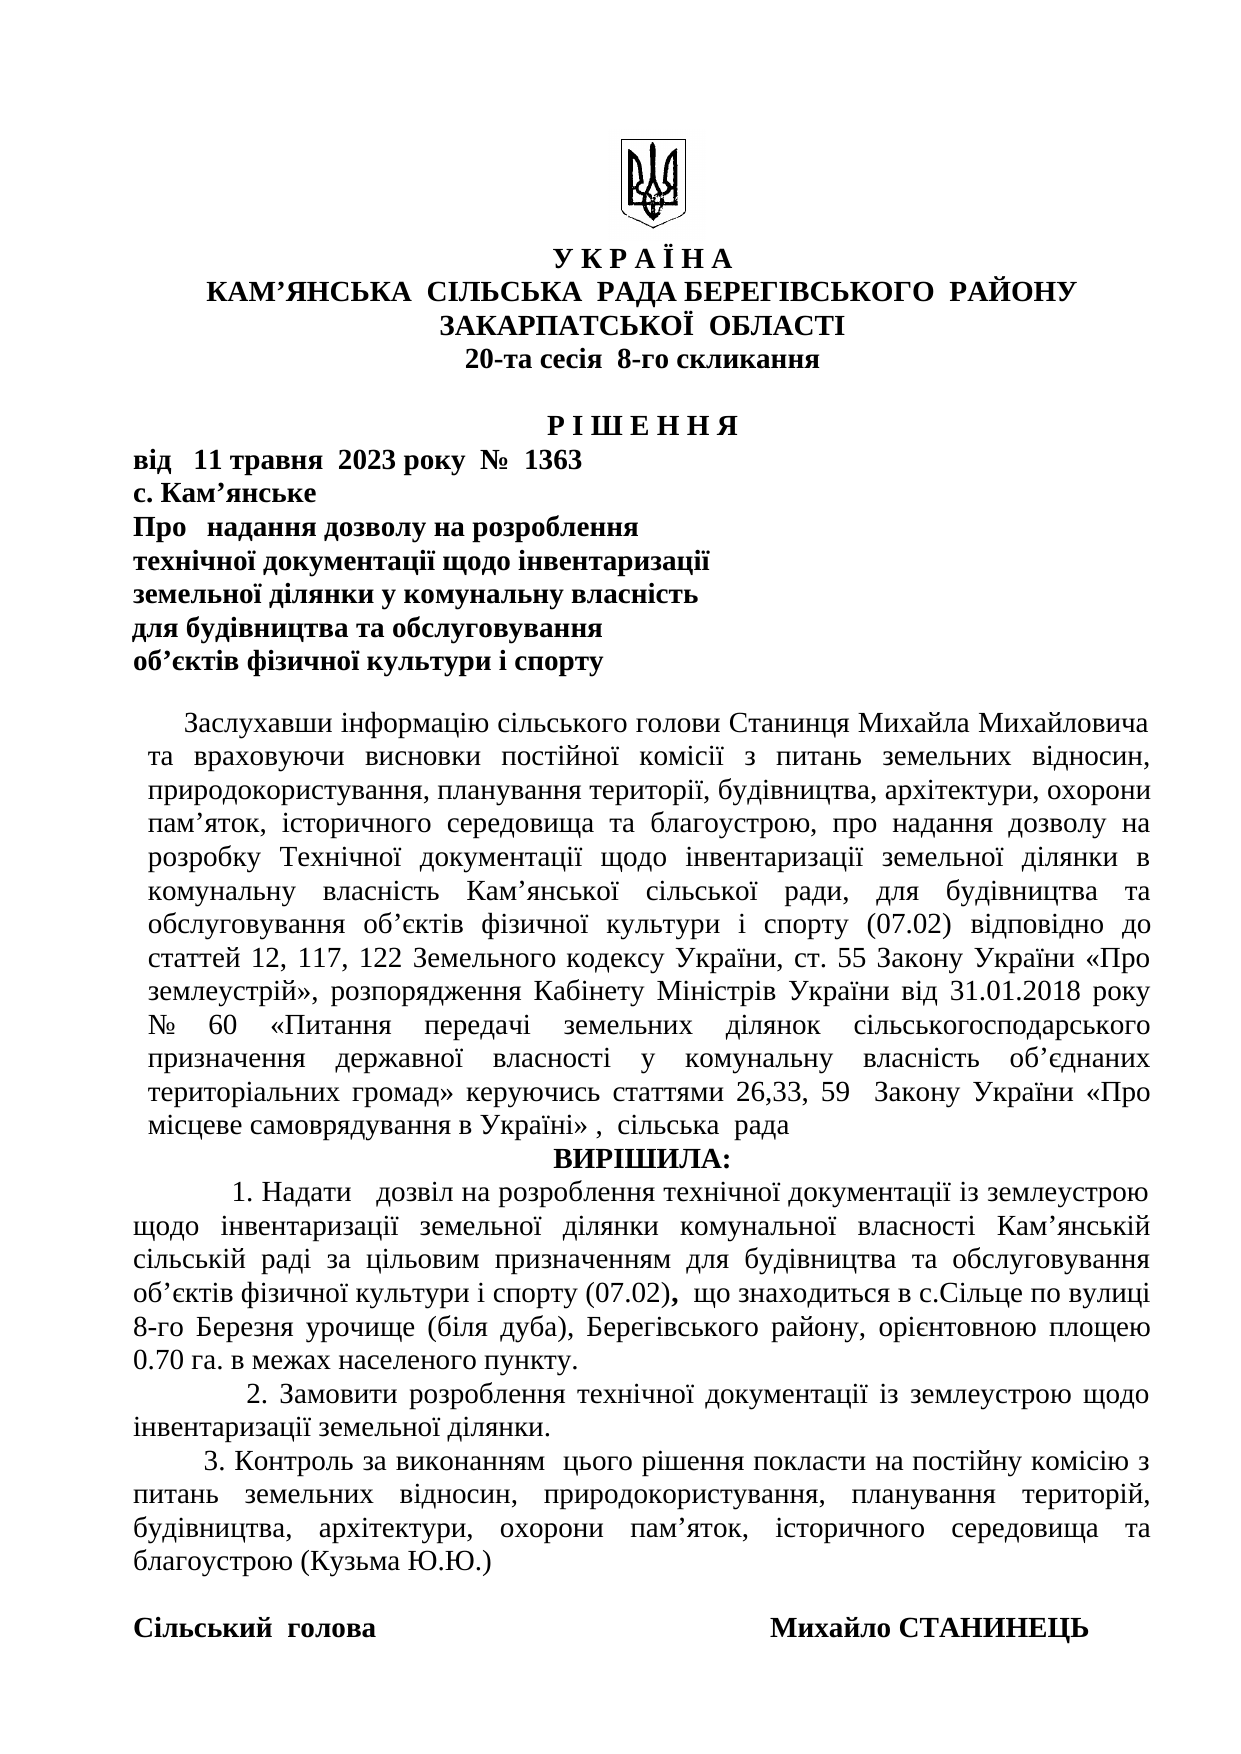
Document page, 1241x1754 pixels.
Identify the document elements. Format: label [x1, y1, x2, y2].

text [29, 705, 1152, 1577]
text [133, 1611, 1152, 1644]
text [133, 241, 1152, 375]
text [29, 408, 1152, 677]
picture [607, 129, 707, 241]
